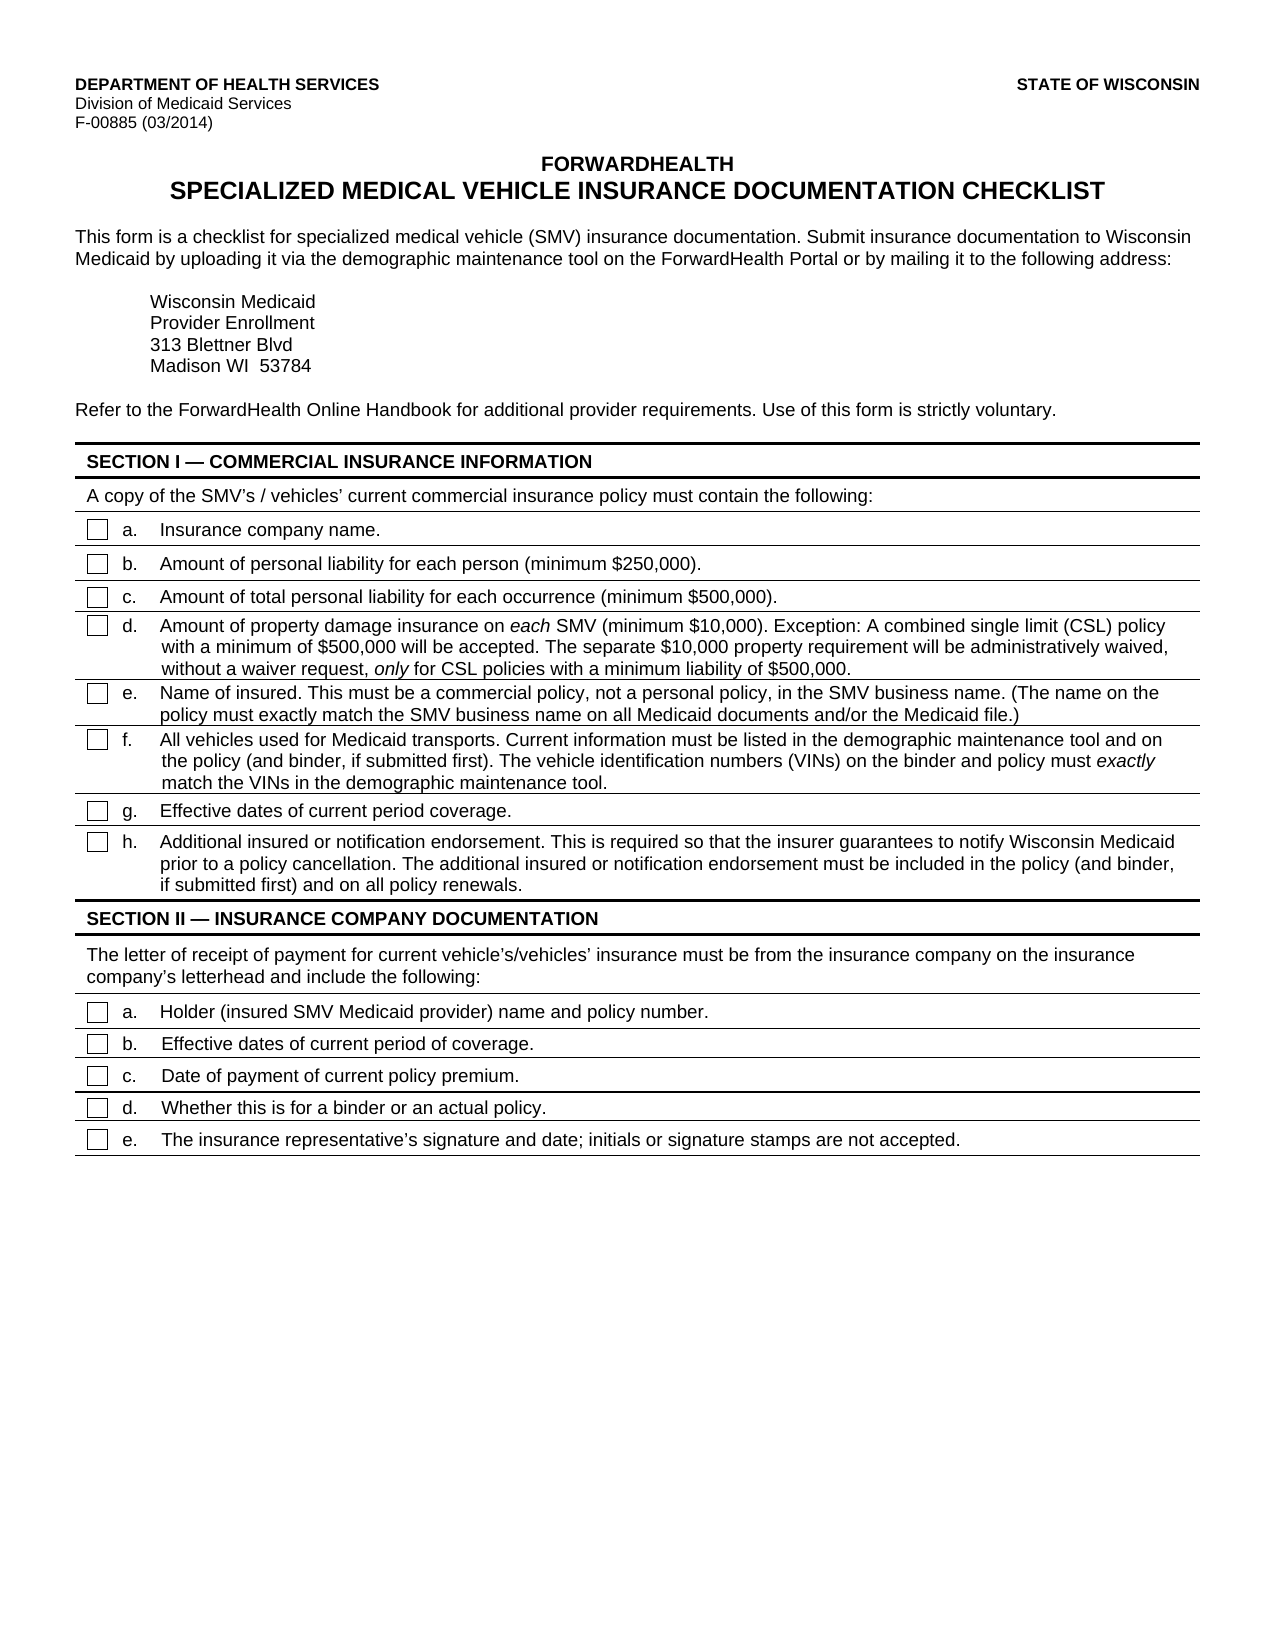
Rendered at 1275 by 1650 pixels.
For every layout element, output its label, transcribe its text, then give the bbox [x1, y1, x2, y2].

table_cell e. The insurance representative’s signature and date; initials or signature stamps are not accepted. [75, 1121, 1200, 1155]
text This form is a checklist for specialized medical vehicle (SMV) insurance documentation. Submit insurance documentation to Wisconsin Medicaid by uploading it via the demographic maintenance tool on the ForwardHealth Portal or by mailing it to the following address: [75, 226, 1200, 269]
table_cell d. Amount of property damage insurance on each SMV (minimum $10,000). Exception: A combined single limit (CSL) policy with a minimum of $500,000 will be accepted. The separate $10,000 property requirement will be administratively waived, without a waiver request, only for CSL policies with a minimum liability of $500,000. [75, 612, 1200, 679]
text Wisconsin Medicaid [150, 291, 1200, 312]
table_cell c. Amount of total personal liability for each occurrence (minimum $500,000). [75, 581, 1200, 611]
table_cell SECTION II — INSURANCE COMPANY DOCUMENTATION [75, 902, 1200, 933]
table_cell A copy of the SMV’s / vehicles’ current commercial insurance policy must contain the following: [75, 479, 1200, 511]
text Madison WI 53784 [150, 355, 1200, 377]
text DEPARTMENT OF HEALTH SERVICES STATE OF [75, 75, 1200, 94]
table_cell b. Effective dates of current period of coverage. [75, 1029, 1200, 1057]
text Division of Medicaid Services [75, 94, 1200, 113]
table_cell e. Name of insured. This must be a commercial policy, not a personal policy, in the SMV business name. (The name on the policy must exactly match the SMV business name on all Medicaid documents and/or the Medicaid file.) [75, 680, 1200, 725]
table_cell c. Date of payment of current policy premium. [75, 1058, 1200, 1091]
text F-00885 (03/2014) [75, 113, 1200, 132]
table_cell b. Amount of personal liability for each person (minimum $250,000). [75, 546, 1200, 579]
text 313 Blettner Blvd [150, 334, 1200, 355]
text SPECIALIZED MEDICAL VEHICLE INSURANCE DOCUMENTATION CHECKLIST [75, 176, 1200, 204]
text Provider Enrollment [150, 312, 1200, 334]
text Refer to the ForwardHealth Online Handbook for additional provider requirements. Use of this form is strictly voluntary. [75, 398, 1200, 420]
text FORWARDHEALTH [75, 152, 1200, 176]
table_cell g. Effective dates of current period coverage. [75, 794, 1200, 825]
table_header SECTION I — COMMERCIAL INSURANCE INFORMATION [75, 445, 1200, 476]
table_cell a. Insurance company name. [75, 512, 1200, 545]
table_cell The letter of receipt of payment for current vehicle’s/vehicles’ insurance must be from the insurance company on the insurance company’s letterhead and include the following: [75, 936, 1200, 993]
table_cell f. All vehicles used for Medicaid transports. Current information must be listed in the demographic maintenance tool and on the policy (and binder, if submitted first). The vehicle identification numbers (VINs) on the binder and policy must exactly match the VINs in the demographic maintenance tool. [75, 726, 1200, 793]
table_cell h. Additional insured or notification endorsement. This is required so that the insurer guarantees to notify Wisconsin Medicaid prior to a policy cancellation. The additional insured or notification endorsement must be included in the policy (and binder, if submitted first) and on all policy renewals. [75, 826, 1200, 899]
table_cell d. Whether this is for a binder or an actual policy. [75, 1093, 1200, 1120]
table_cell a. Holder (insured SMV Medicaid provider) name and policy number. [75, 994, 1200, 1028]
